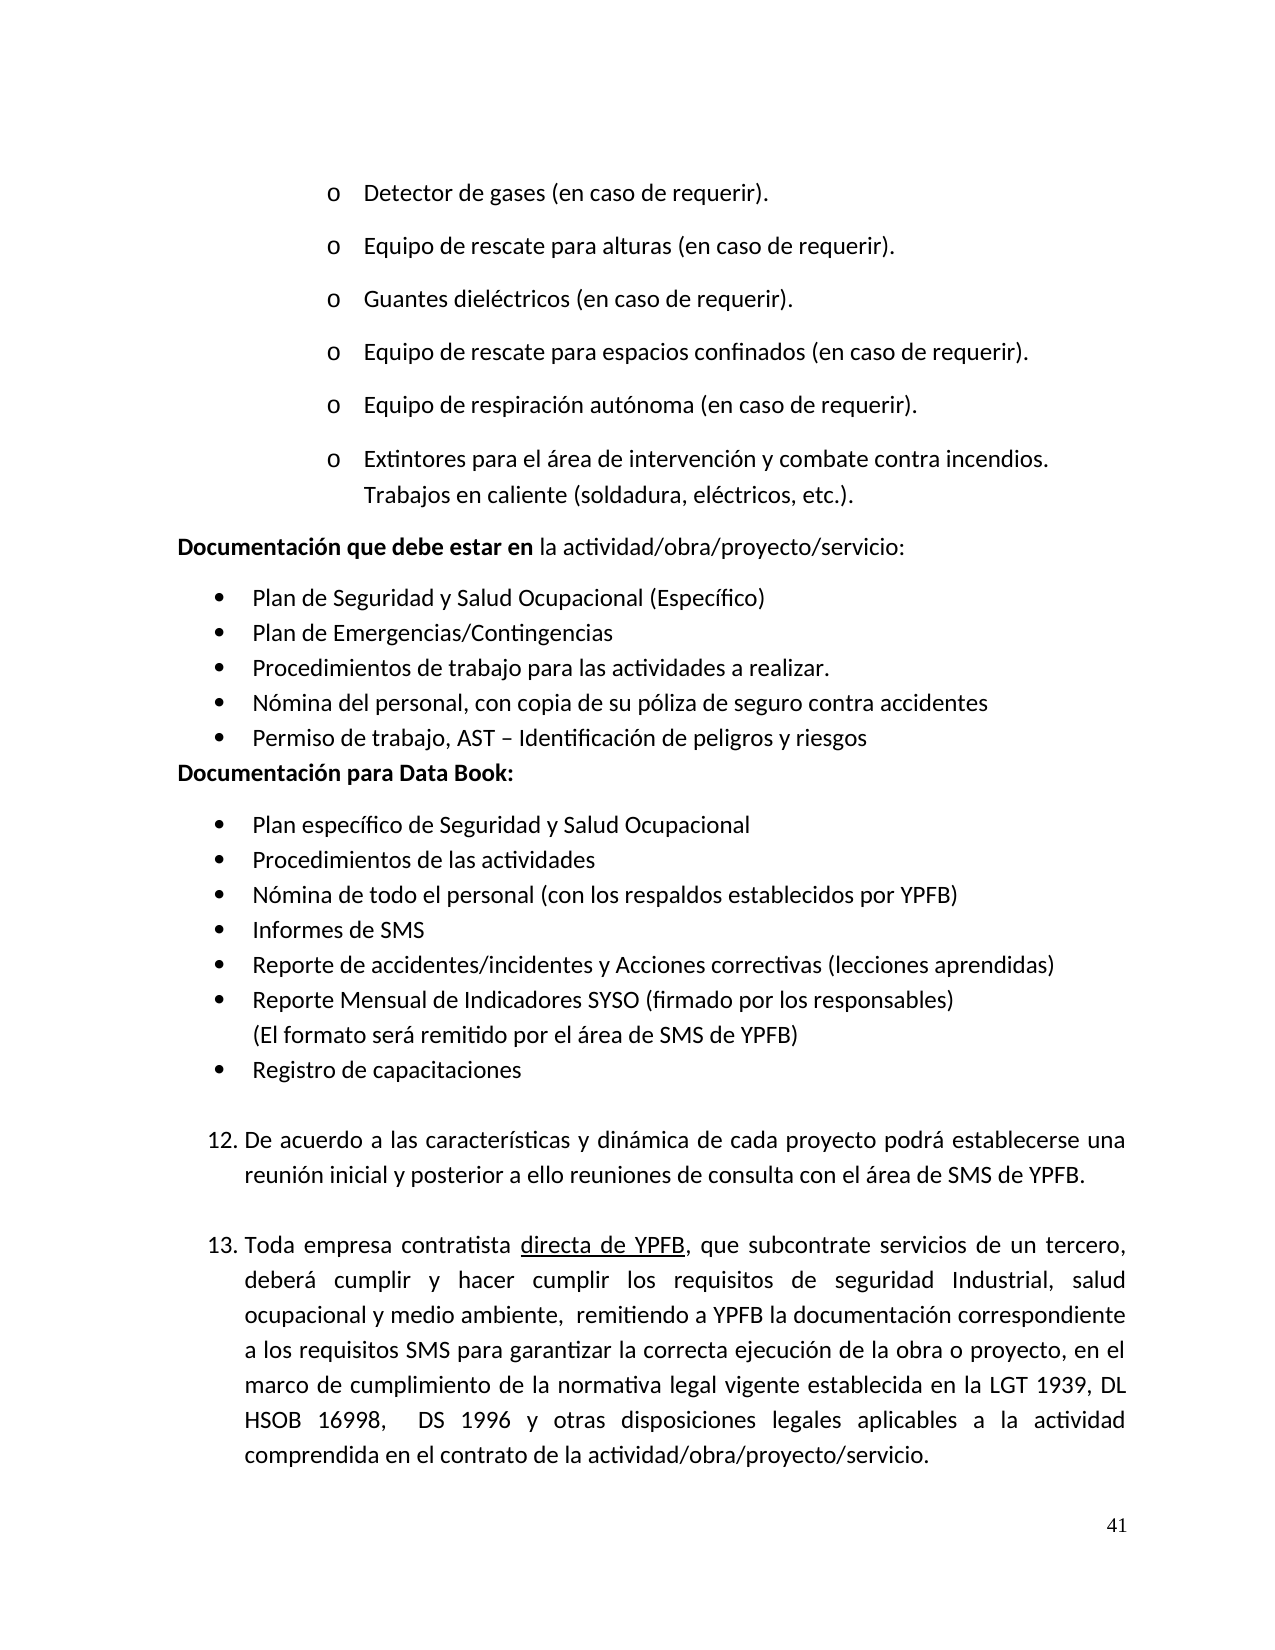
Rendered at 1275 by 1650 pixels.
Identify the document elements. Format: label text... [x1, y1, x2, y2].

text Documentación que debe estar en la actividad/obra/proyecto/servicio: [177, 531, 1127, 561]
list Reporte de accidentes/incidentes y Acciones correctivas (lecciones aprendidas) [215, 949, 1127, 979]
list Procedimientos de trabajo para las actividades a realizar. [215, 652, 1127, 683]
list Guantes dieléctricos (en caso de requerir). [326, 283, 1127, 315]
text Documentación para Data Book: [177, 757, 1127, 788]
list Toda empresa contratista directa de YPFB, que subcontrate servicios de un tercero, deberá cumplir y hacer cumplir los requisitos de seguridad Industrial, salud ocupacional y medio ambiente, remitiendo a YPFB la documentación correspondiente a los requisitos SMS para garantizar la correcta ejecución de la obra o proyecto, en el marco de cumplimiento de la normativa legal vigente establecida en la LGT 1939, DL HSOB 16998, DS 1996 y otras disposiciones legales aplicables a la actividad comprendida en el contrato de la actividad/obra/proyecto/servicio. [207, 1229, 1127, 1469]
list Plan específico de Seguridad y Salud Ocupacional [215, 809, 1127, 839]
list Informes de SMS [215, 914, 1127, 944]
list Plan de Seguridad y Salud Ocupacional (Específico) [215, 582, 1127, 613]
list Plan de Emergencias/Contingencias [215, 617, 1127, 648]
list Equipo de rescate para alturas (en caso de requerir). [326, 230, 1127, 262]
list Nómina de todo el personal (con los respaldos establecidos por YPFB) [215, 879, 1127, 909]
list Procedimientos de las actividades [215, 844, 1127, 874]
list Permiso de trabajo, AST – Identificación de peligros y riesgos [215, 722, 1127, 753]
list Nómina del personal, con copia de su póliza de seguro contra accidentes [215, 687, 1127, 718]
text (El formato será remitido por el área de SMS de YPFB) [252, 1019, 1127, 1049]
list Registro de capacitaciones [215, 1054, 1127, 1084]
list Detector de gases (en caso de requerir). [326, 177, 1127, 209]
list De acuerdo a las características y dinámica de cada proyecto podrá establecerse una reunión inicial y posterior a ello reuniones de consulta con el área de SMS de YPFB. [207, 1124, 1127, 1189]
list Equipo de rescate para espacios confinados (en caso de requerir). [326, 337, 1127, 368]
list Reporte Mensual de Indicadores SYSO (firmado por los responsables) [215, 984, 1127, 1014]
list Extintores para el área de intervención y combate contra incendios. Trabajos en caliente (soldadura, eléctricos, etc.). [326, 443, 1127, 509]
list Equipo de respiración autónoma (en caso de requerir). [326, 390, 1127, 421]
